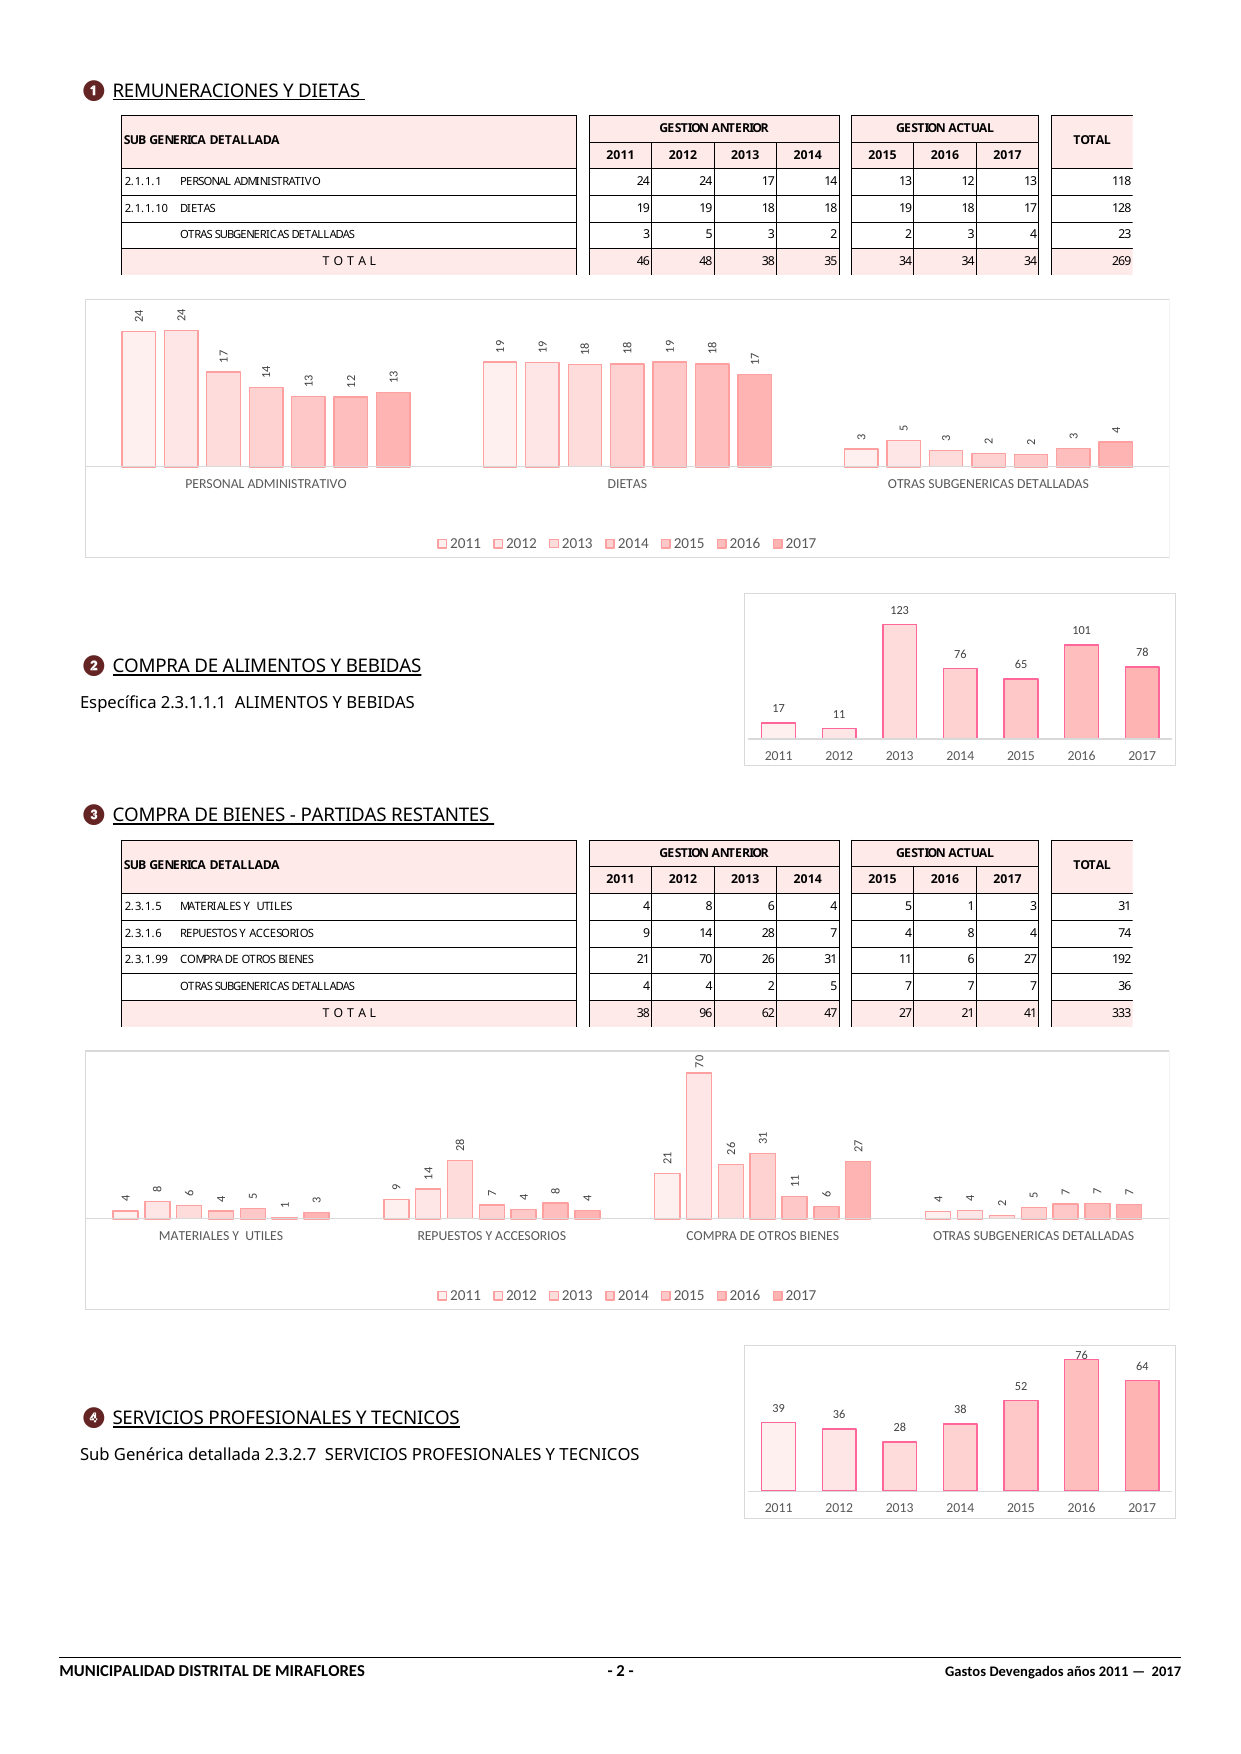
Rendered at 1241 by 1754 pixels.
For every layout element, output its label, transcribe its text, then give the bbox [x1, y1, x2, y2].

table_header ❶ REMUNERACIONES Y DIETAS [59, 71, 1195, 564]
table_header [723, 587, 1195, 773]
table_header ❷ COMPRA DE ALIMENTOS Y BEBIDAS Específica 2.3.1.1.1 ALIMENTOS Y BEBIDAS [59, 587, 723, 773]
table_header ❸ COMPRA DE BIENES - PARTIDAS RESTANTES [59, 795, 1195, 1316]
table_header [723, 1339, 1195, 1525]
table_header ❹ SERVICIOS PROFESIONALES Y TECNICOS Sub Genérica detallada 2.3.2.7 SERVICIOS PROFESIONALES Y TECNICOS [59, 1339, 723, 1525]
